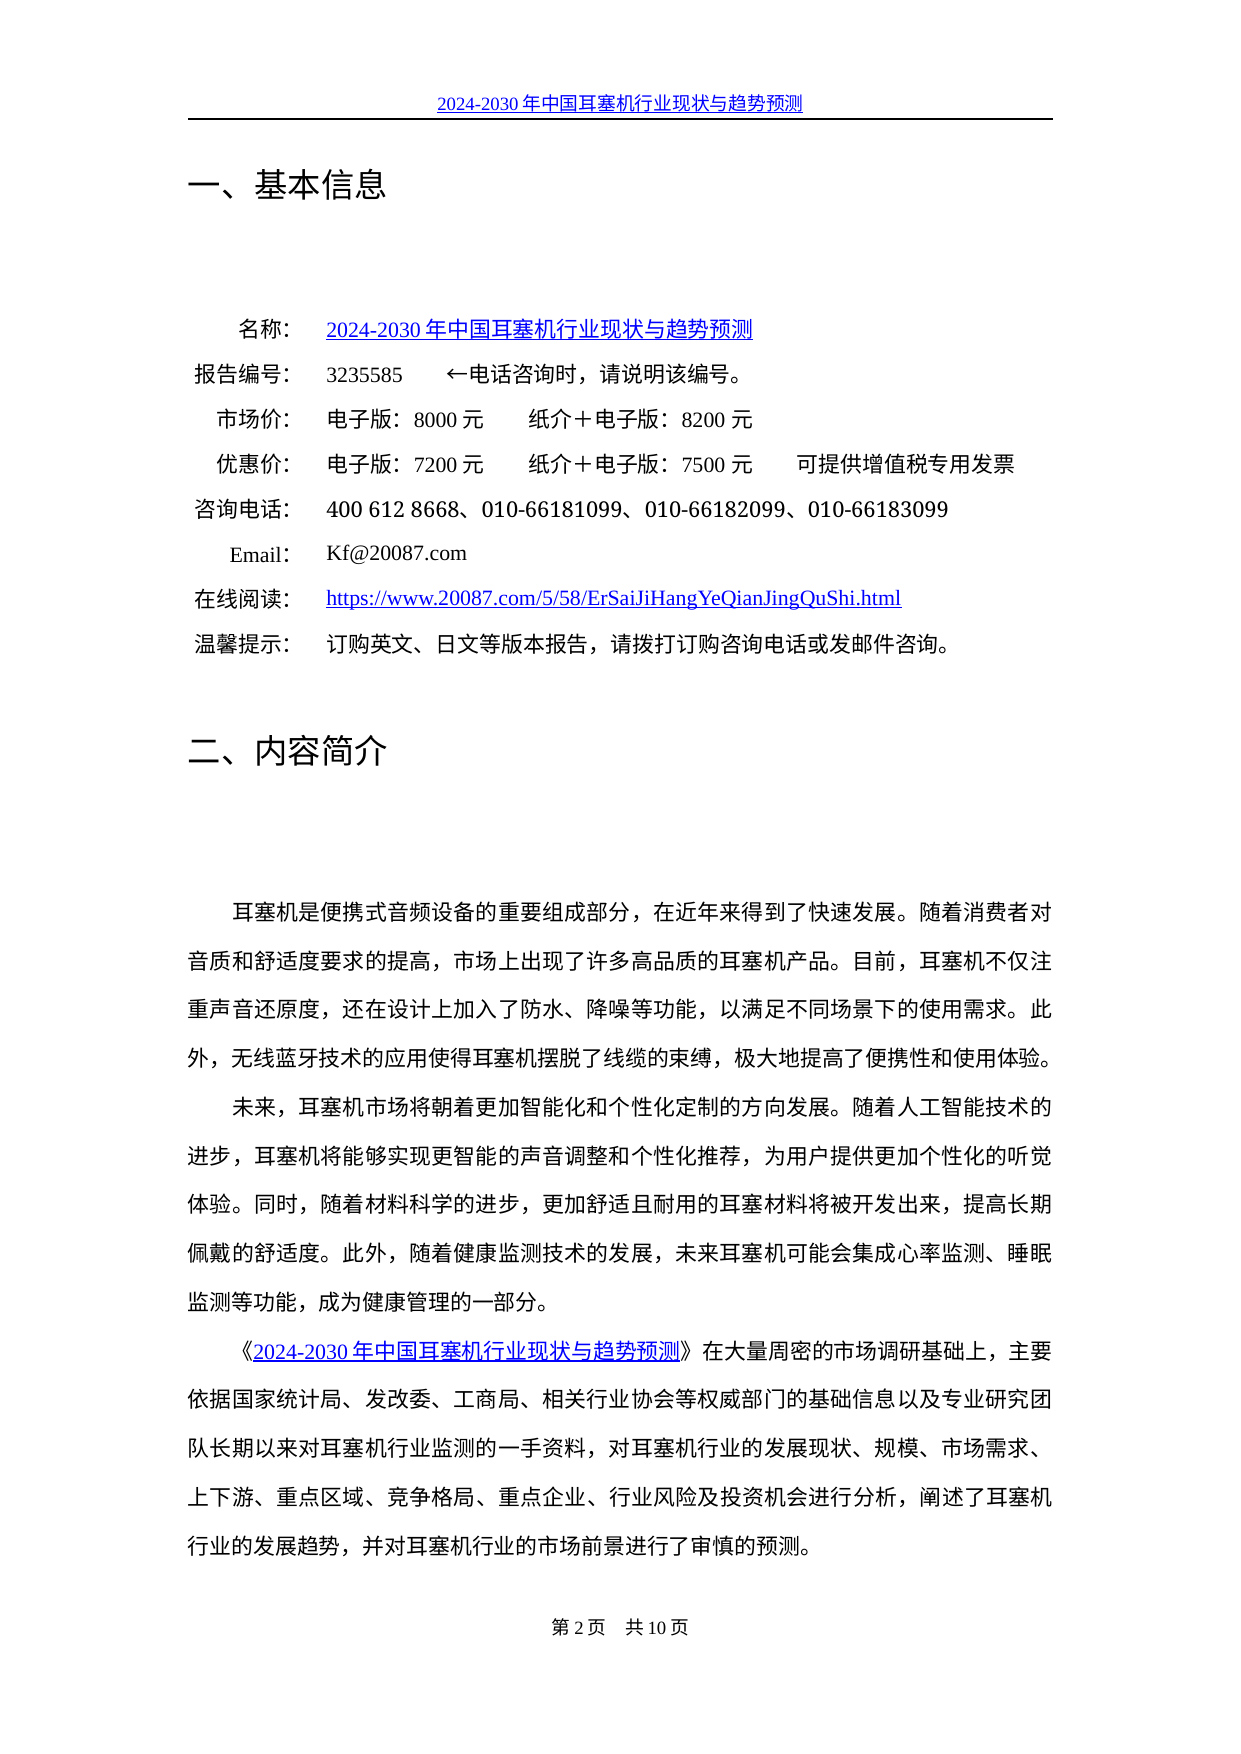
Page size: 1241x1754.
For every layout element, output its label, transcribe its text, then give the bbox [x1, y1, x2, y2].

table_cell 电子版：7200 元 纸介＋电子版：7500 元 可提供增值税专用发票 [315, 447, 1073, 492]
table_header 2024-2030年中国耳塞机行业现状与趋势预测 [315, 312, 1073, 357]
table_cell 400 612 8668、010-66181099、010-66182099、010-66183099 [315, 492, 1073, 537]
table_cell Kf@20087.com [315, 537, 1073, 582]
table_header 名称： [167, 312, 315, 357]
table_cell 优惠价： [167, 447, 315, 492]
title 二、内容简介 [187, 717, 1053, 782]
table_cell 3235585 ←电话咨询时，请说明该编号。 [315, 357, 1073, 402]
table_cell 电子版：8000 元 纸介＋电子版：8200 元 [315, 402, 1073, 447]
table_cell Email： [167, 537, 315, 582]
table_cell 市场价： [167, 402, 315, 447]
table_cell 温馨提示： [167, 627, 315, 672]
table_cell [315, 582, 1073, 627]
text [187, 894, 1053, 1561]
table_cell 报告编号： [167, 357, 315, 402]
table_cell 在线阅读： [167, 582, 315, 627]
title 一、基本信息 [187, 150, 1053, 215]
table_cell 订购英文、日文等版本报告，请拨打订购咨询电话或发邮件咨询。 [315, 627, 1073, 672]
table_cell 咨询电话： [167, 492, 315, 537]
